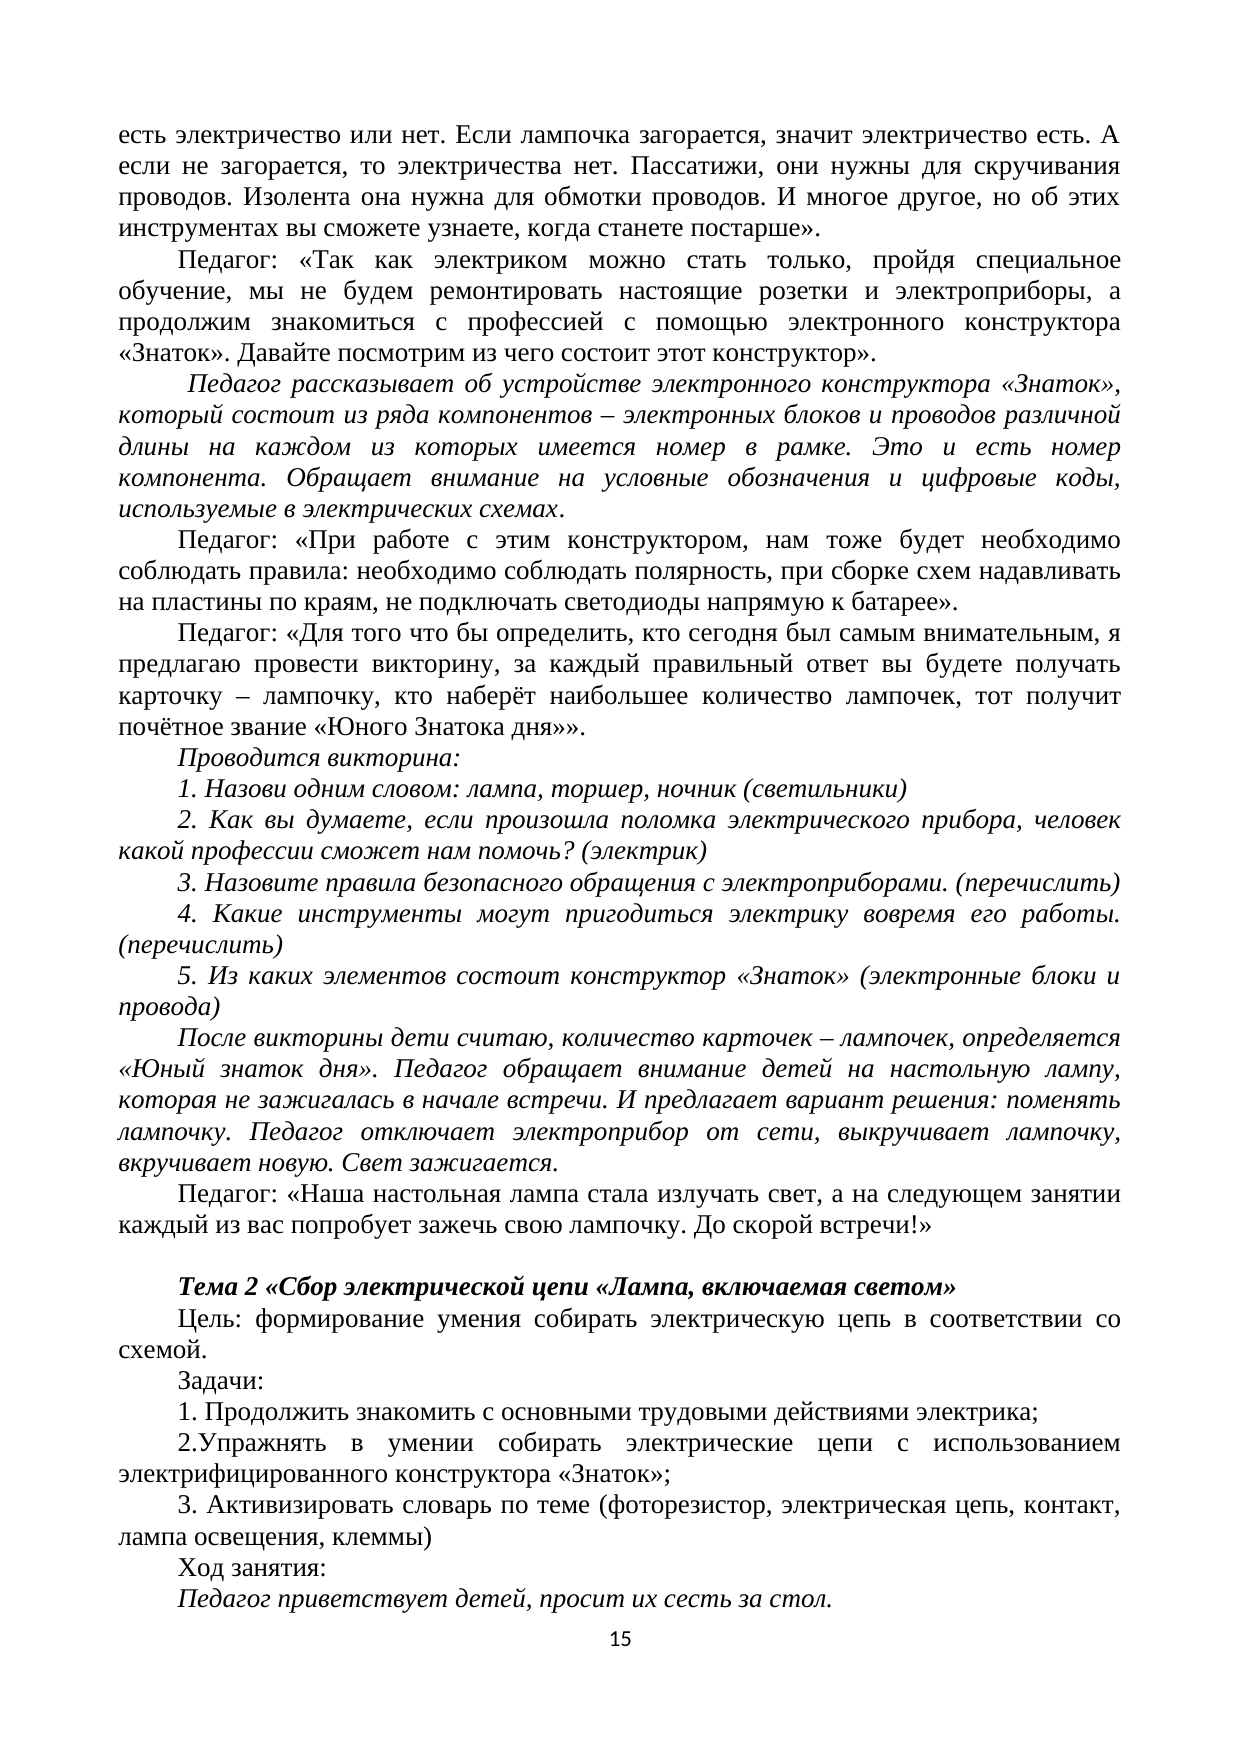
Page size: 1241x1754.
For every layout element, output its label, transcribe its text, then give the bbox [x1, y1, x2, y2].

text Педагог: «Так как электриком можно стать только, пройдя специальное обучение, мы не будем ремонтировать настоящие розетки и электроприборы, а продолжим знакомиться с профессией с помощью электронного конструктора «Знаток». Давайте посмотрим из чего состоит этот конструктор». [118, 243, 1122, 367]
text Педагог: «Для того что бы определить, кто сегодня был самым внимательным, я предлагаю провести викторину, за каждый правильный ответ вы будете получать карточку – лампочку, кто наберёт наибольшее количество лампочек, тот получит почётное звание «Юного Знатока дня»». [118, 616, 1122, 741]
text Тема 2 «Сбор электрической цепи «Лампа, включаемая светом» [118, 1271, 1122, 1302]
text Педагог: «Наша настольная лампа стала излучать свет, а на следующем занятии каждый из вас попробует зажечь свою лампочку. До скорой встречи!» [118, 1177, 1122, 1239]
text 3. Назовите правила безопасного обращения с электроприборами. (перечислить) [118, 866, 1122, 897]
text Задачи: [118, 1364, 1122, 1395]
text Цель: формирование умения собирать электрическую цепь в соответствии со схемой. [118, 1302, 1122, 1364]
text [118, 118, 1122, 243]
text Ход занятия: [118, 1551, 1122, 1582]
text 5. Из каких элементов состоит конструктор «Знаток» (электронные блоки и провода) [118, 959, 1122, 1021]
text Педагог приветствует детей, просит их сесть за стол. [118, 1582, 1122, 1613]
text 1. Продолжить знакомить с основными трудовыми действиями электрика; [118, 1395, 1122, 1426]
text Педагог рассказывает об устройстве электронного конструктора «Знаток», который состоит из ряда компонентов – электронных блоков и проводов различной длины на каждом из которых имеется номер в рамке. Это и есть номер компонента. Обращает внимание на условные обозначения и цифровые коды, используемые в электрических схемах. [118, 367, 1122, 523]
text 2. Как вы думаете, если произошла поломка электрического прибора, человек какой профессии сможет нам помочь? (электрик) [118, 803, 1122, 866]
text 3. Активизировать словарь по теме (фоторезистор, электрическая цепь, контакт, лампа освещения, клеммы) [118, 1488, 1122, 1551]
text Проводится викторина: [118, 741, 1122, 772]
text 4. Какие инструменты могут пригодиться электрику вовремя его работы. (перечислить) [118, 897, 1122, 959]
text Педагог: «При работе с этим конструктором, нам тоже будет необходимо соблюдать правила: необходимо соблюдать полярность, при сборке схем надавливать на пластины по краям, не подключать светодиоды напрямую к батарее». [118, 523, 1122, 616]
text После викторины дети считаю, количество карточек – лампочек, определяется «Юный знаток дня». Педагог обращает внимание детей на настольную лампу, которая не зажигалась в начале встречи. И предлагает вариант решения: поменять лампочку. Педагог отключает электроприбор от сети, выкручивает лампочку, вкручивает новую. Свет зажигается. [118, 1021, 1122, 1177]
text 1. Назови одним словом: лампа, торшер, ночник (светильники) [118, 772, 1122, 803]
text 2.Упражнять в умении собирать электрические цепи с использованием электрифицированного конструктора «Знаток»; [118, 1426, 1122, 1488]
